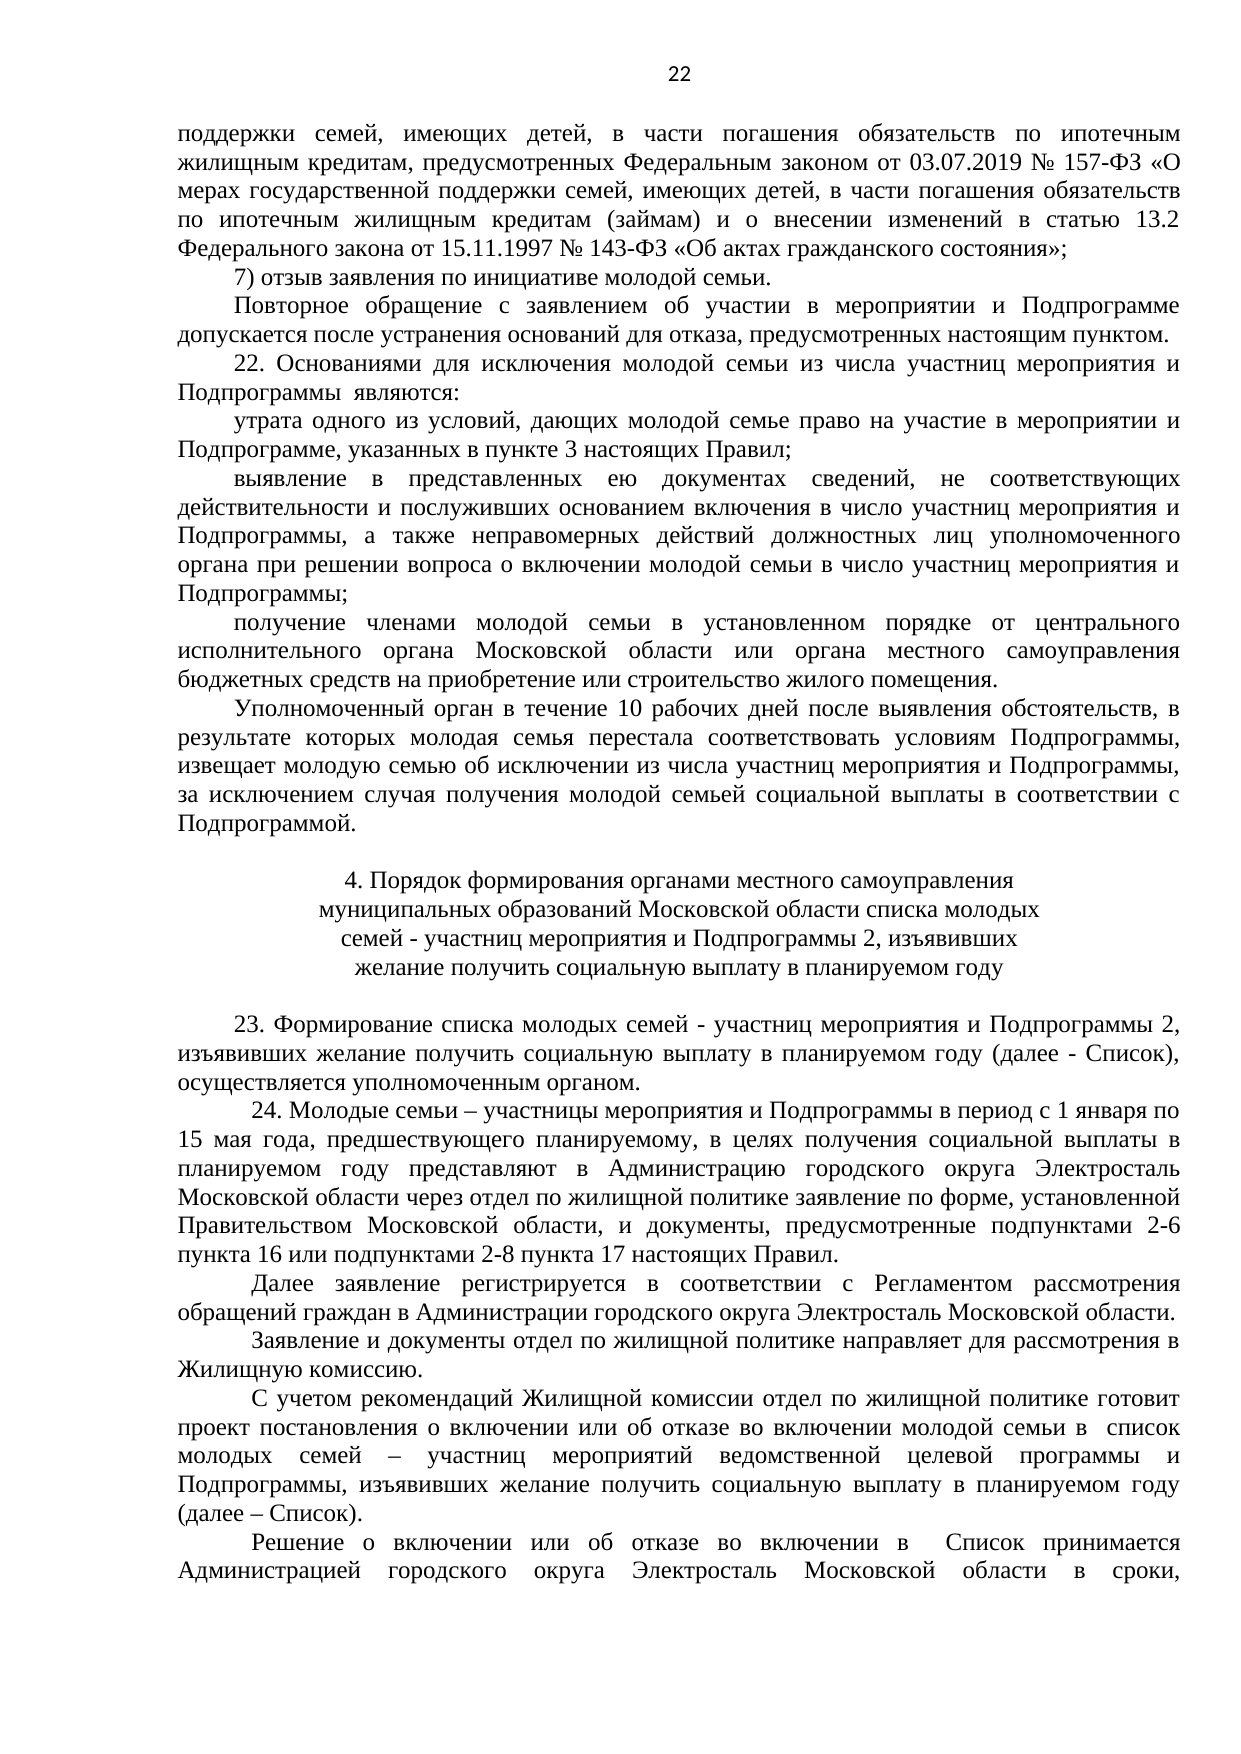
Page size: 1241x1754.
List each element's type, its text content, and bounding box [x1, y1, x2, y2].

text получение членами молодой семьи в установленном порядке от центрального исполнительного органа Московской области или органа местного самоуправления бюджетных средств на приобретение или строительство жилого помещения. [177, 607, 1181, 693]
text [177, 1527, 1181, 1584]
text 22. Основаниями для исключения молодой семьи из числа участниц мероприятия и Подпрограммы являются: [177, 348, 1181, 406]
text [177, 118, 1181, 262]
text Уполномоченный орган в течение 10 рабочих дней после выявления обстоятельств, в результате которых молодая семья перестала соответствовать условиям Подпрограммы, извещает молодую семью об исключении из числа участниц мероприятия и Подпрограммы, за исключением случая получения молодой семьей социальной выплаты в соответствии с Подпрограммой. [177, 693, 1181, 837]
text утрата одного из условий, дающих молодой семье право на участие в мероприятии и Подпрограмме, указанных в пункте 3 настоящих Правил; [177, 406, 1181, 463]
text 7) отзыв заявления по инициативе молодой семьи. [177, 262, 1181, 291]
text семей - участниц мероприятия и Подпрограммы 2, изъявивших [177, 923, 1181, 952]
text С учетом рекомендаций Жилищной комиссии отдел по жилищной политике готовит проект постановления о включении или об отказе во включении молодой семьи в список молодых семей – участниц мероприятий ведомственной целевой программы и Подпрограммы, изъявивших желание получить социальную выплату в планируемом году (далее – Список). [177, 1383, 1181, 1527]
text 24. Молодые семьи – участницы мероприятия и Подпрограммы в период с 1 января по 15 мая года, предшествующего планируемому, в целях получения социальной выплаты в планируемом году представляют в Администрацию городского округа Электросталь Московской области через отдел по жилищной политике заявление по форме, установленной Правительством Московской области, и документы, предусмотренные подпунктами 2-6 пункта 16 или подпунктами 2-8 пункта 17 настоящих Правил. [177, 1096, 1181, 1268]
text выявление в представленных ею документах сведений, не соответствующих действительности и послуживших основанием включения в число участниц мероприятия и Подпрограммы, а также неправомерных действий должностных лиц уполномоченного органа при решении вопроса о включении молодой семьи в число участниц мероприятия и Подпрограммы; [177, 463, 1181, 607]
text Далее заявление регистрируется в соответствии с Регламентом рассмотрения обращений граждан в Администрации городского округа Электросталь Московской области. [177, 1268, 1181, 1326]
text муниципальных образований Московской области списка молодых [177, 894, 1181, 923]
text 4. Порядок формирования органами местного самоуправления [177, 866, 1181, 894]
text Заявление и документы отдел по жилищной политике направляет для рассмотрения в Жилищную комиссию. [177, 1326, 1181, 1383]
text желание получить социальную выплату в планируемом году [177, 952, 1181, 981]
text 23. Формирование списка молодых семей - участниц мероприятия и Подпрограммы 2, изъявивших желание получить социальную выплату в планируемом году (далее - Список), осуществляется уполномоченным органом. [177, 1009, 1181, 1096]
text Повторное обращение с заявлением об участии в мероприятии и Подпрограмме допускается после устранения оснований для отказа, предусмотренных настоящим пунктом. [177, 291, 1181, 348]
